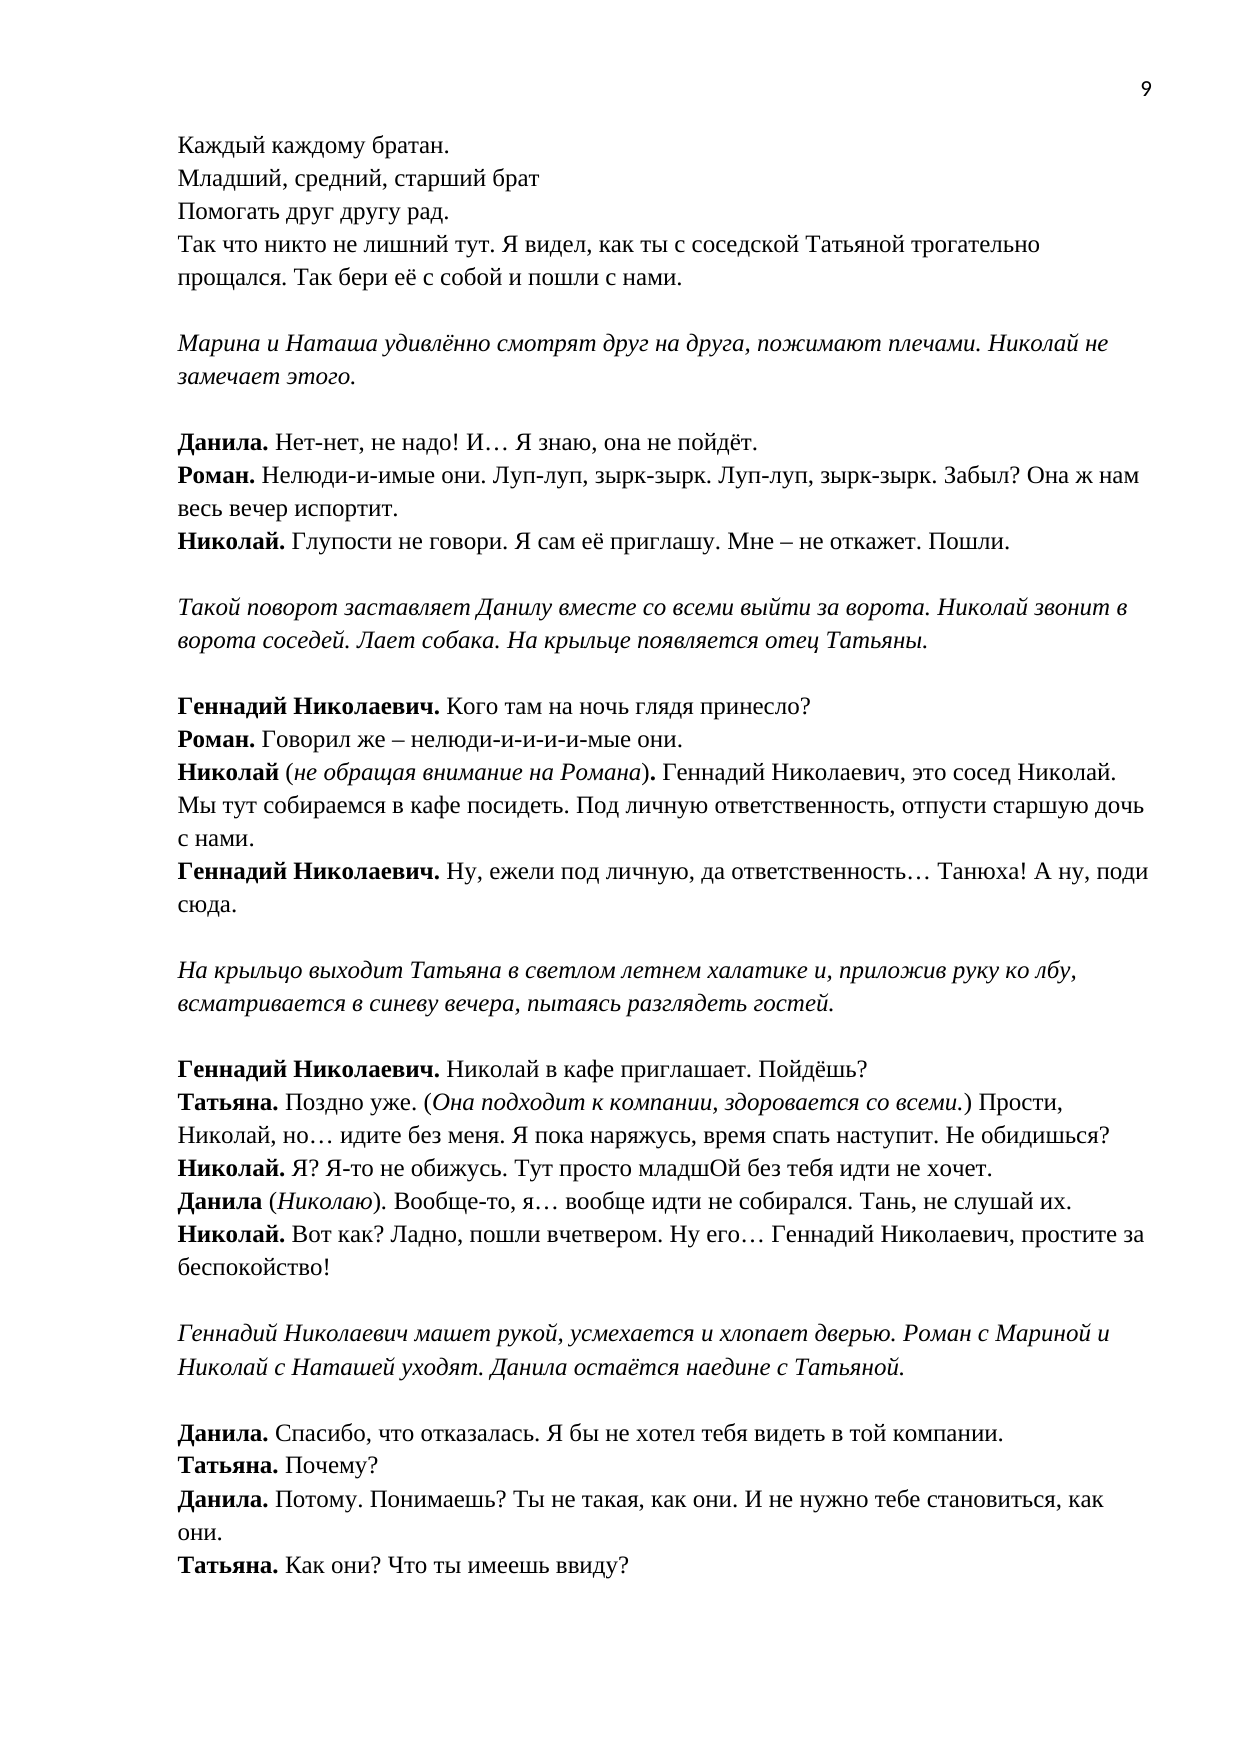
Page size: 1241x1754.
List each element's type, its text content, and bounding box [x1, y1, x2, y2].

text Так что никто не лишний тут. Я видел, как ты с соседской Татьяной трогательно прощался. Так бери её с собой и пошли с нами. [177, 229, 1152, 291]
text Геннадий Николаевич машет рукой, усмехается и хлопает дверью. Роман с Мариной и Николай с Наташей уходят. Данила остаётся наедине с Татьяной. [177, 1318, 1152, 1380]
text Роман. Говорил же – нелюди-и-и-и-и-мые они. [177, 724, 1152, 753]
text Роман. Нелюди-и-имые они. Луп-луп, зырк-зырк. Луп-луп, зырк-зырк. Забыл? Она ж нам весь вечер испортит. [177, 460, 1152, 522]
text Марина и Наташа удивлённо смотрят друг на друга, пожимают плечами. Николай не замечает этого. [177, 328, 1152, 390]
text Данила. Спасибо, что отказалась. Я бы не хотел тебя видеть в той компании. [177, 1418, 1152, 1446]
text Данила (Николаю). Вообще-то, я… вообще идти не собирался. Тань, не слушай их. [177, 1186, 1152, 1215]
text Данила. Нет-нет, не надо! И… Я знаю, она не пойдёт. [177, 427, 1152, 456]
text Каждый каждому братан. [177, 130, 1152, 158]
text Николай. Глупости не говори. Я сам её приглашу. Мне – не откажет. Пошли. [177, 526, 1152, 555]
text Татьяна. Как они? Что ты имеешь ввиду? [177, 1550, 1152, 1578]
text Помогать друг другу рад. [177, 196, 1152, 224]
text Николай. Я? Я-то не обижусь. Тут просто младшОй без тебя идти не хочет. [177, 1153, 1152, 1182]
text Геннадий Николаевич. Николай в кафе приглашает. Пойдёшь? [177, 1054, 1152, 1083]
text Геннадий Николаевич. Кого там на ночь глядя принесло? [177, 691, 1152, 720]
text Николай. Вот как? Ладно, пошли вчетвером. Ну его… Геннадий Николаевич, простите за беспокойство! [177, 1219, 1152, 1281]
text Николай (не обращая внимание на Романа). Геннадий Николаевич, это сосед Николай. Мы тут собираемся в кафе посидеть. Под личную ответственность, отпусти старшую дочь с нами. [177, 757, 1152, 852]
text Младший, средний, старший брат [177, 163, 1152, 192]
text Татьяна. Поздно уже. (Она подходит к компании, здоровается со всеми.) Прости, Николай, но… идите без меня. Я пока наряжусь, время спать наступит. Не обидишься? [177, 1087, 1152, 1149]
text Геннадий Николаевич. Ну, ежели под личную, да ответственность… Танюха! А ну, поди сюда. [177, 856, 1152, 918]
text Данила. Потому. Понимаешь? Ты не такая, как они. И не нужно тебе становиться, как они. [177, 1484, 1152, 1545]
text На крыльцо выходит Татьяна в светлом летнем халатике и, приложив руку ко лбу, всматривается в синеву вечера, пытаясь разглядеть гостей. [177, 955, 1152, 1017]
text Такой поворот заставляет Данилу вместе со всеми выйти за ворота. Николай звонит в ворота соседей. Лает собака. На крыльце появляется отец Татьяны. [177, 592, 1152, 654]
text Татьяна. Почему? [177, 1451, 1152, 1479]
